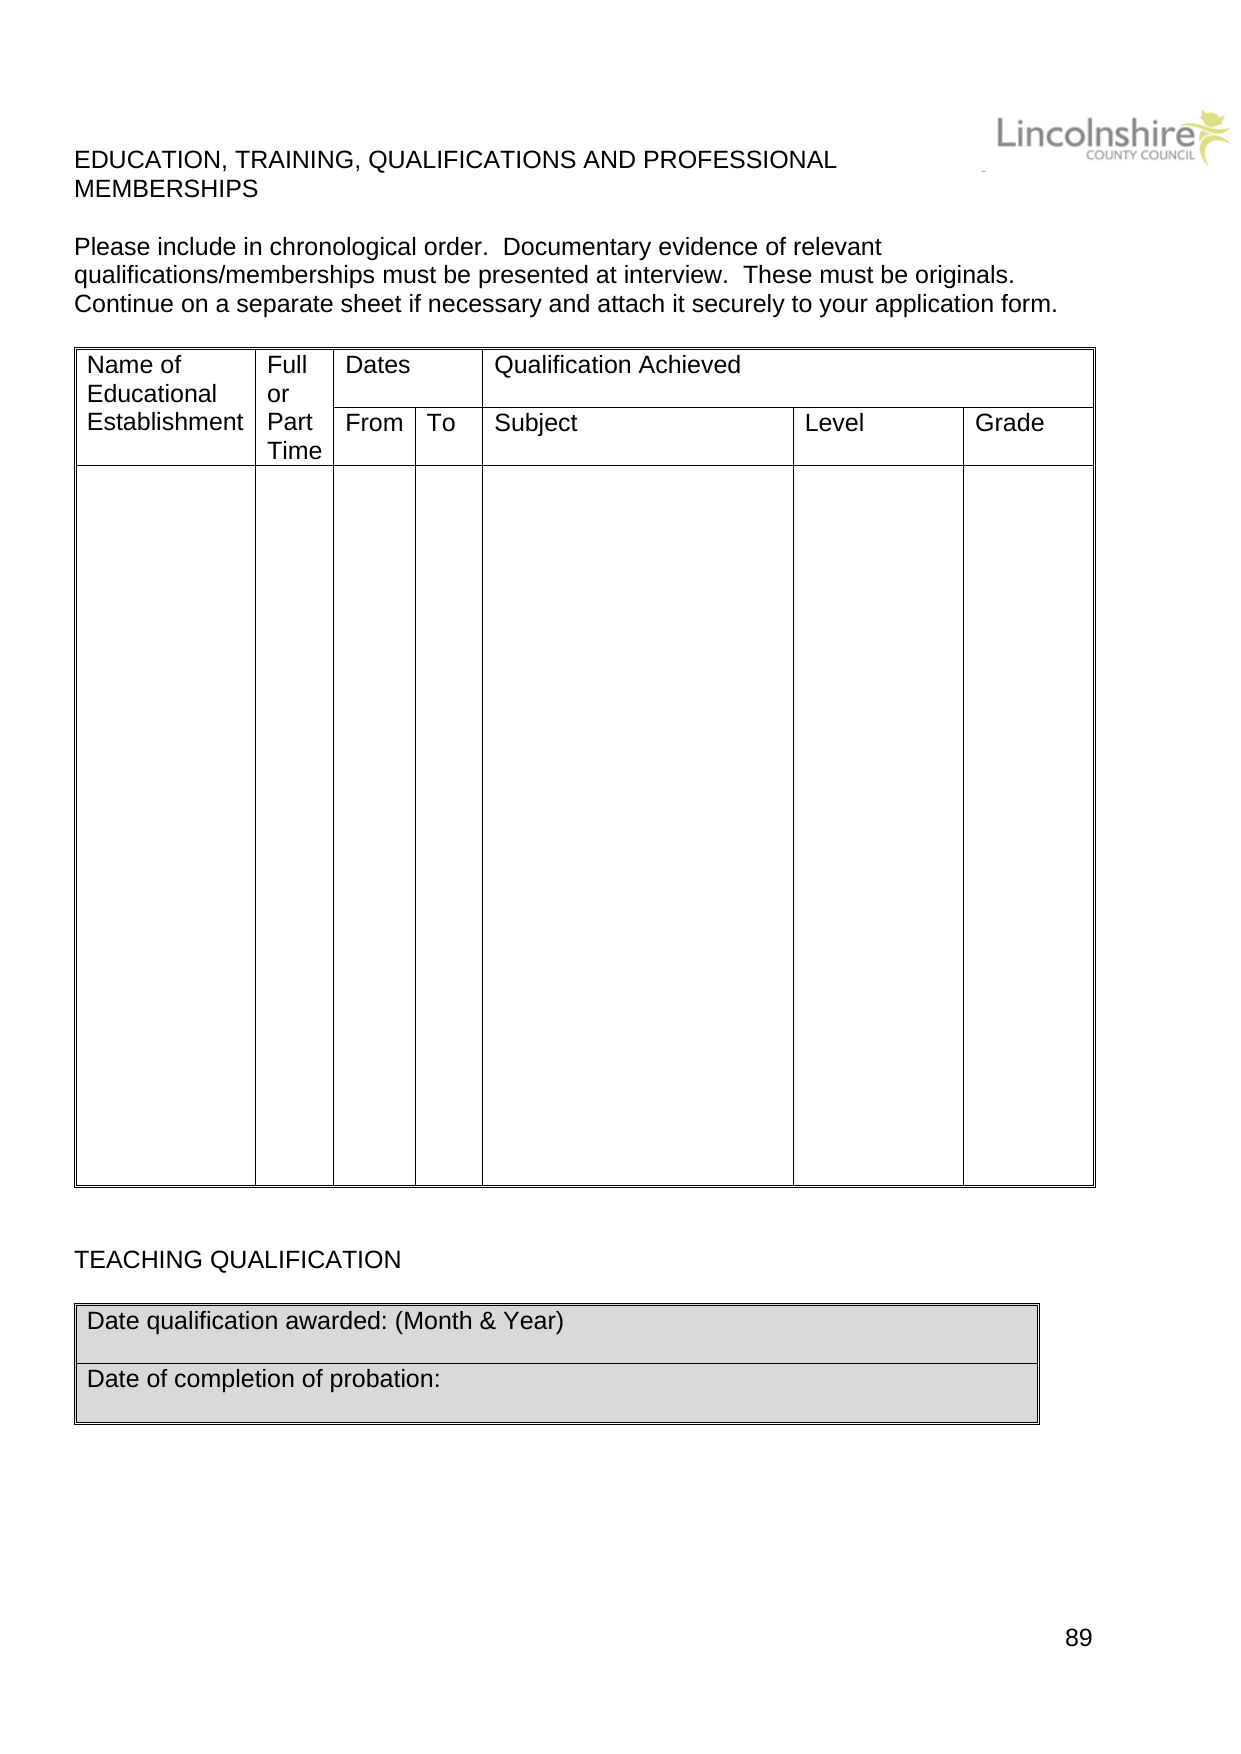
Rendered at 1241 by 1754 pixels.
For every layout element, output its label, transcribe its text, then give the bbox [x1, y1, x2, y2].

table_header Full or Part Time [256, 350, 333, 465]
text TEACHING QUALIFICATION [74, 1245, 1092, 1274]
table_cell Grade [964, 408, 1093, 465]
table_cell [256, 466, 333, 1184]
table_cell [483, 466, 793, 1184]
text Please include in chronological order. Documentary evidence of relevant qualifications/memberships must be presented at interview. These must be originals. Continue on a separate sheet if necessary and attach it securely to your application form. [74, 232, 1092, 318]
table_cell Subject [483, 408, 793, 465]
table_cell [416, 466, 482, 1184]
table_cell Level [794, 408, 963, 465]
picture [977, 98, 1239, 172]
table_header Dates [334, 350, 482, 407]
table_cell [77, 466, 255, 1184]
table_header Name of Educational Establishment [77, 350, 255, 465]
table_header Qualification Achieved [483, 350, 1093, 407]
table_cell From [334, 408, 415, 465]
table_cell [794, 466, 963, 1184]
table_header Date qualification awarded: (Month & Year) [77, 1306, 1037, 1363]
table_cell To [416, 408, 482, 465]
table_cell Date of completion of probation: [77, 1364, 1037, 1422]
text EDUCATION, TRAINING, QUALIFICATIONS AND PROFESSIONAL MEMBERSHIPS [74, 145, 1092, 203]
table_cell [964, 466, 1093, 1184]
table_cell [334, 466, 415, 1184]
